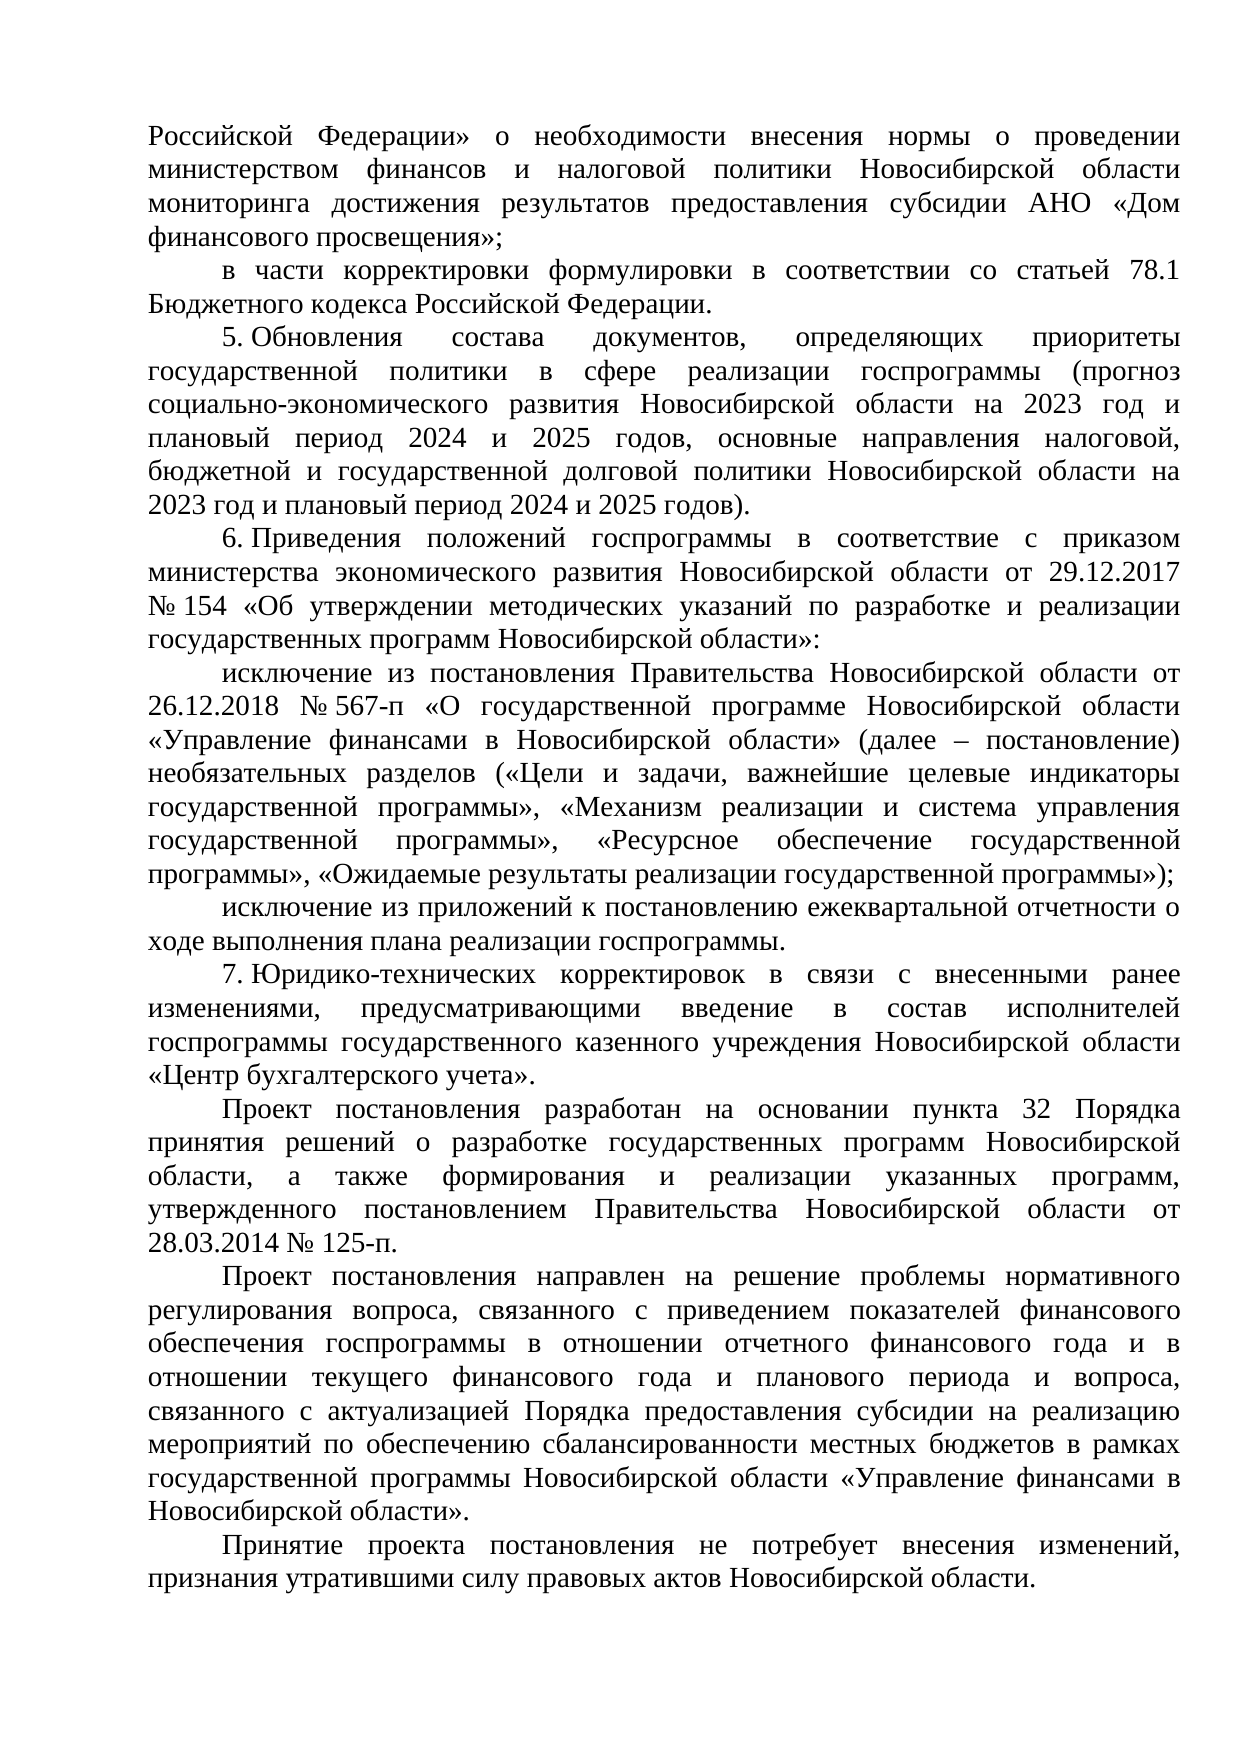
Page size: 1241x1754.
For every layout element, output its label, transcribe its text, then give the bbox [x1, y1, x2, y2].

text 7. Юридико-технических корректировок в связи с внесенными ранее изменениями, предусматривающими введение в состав исполнителей госпрограммы государственного казенного учреждения Новосибирской области «Центр бухгалтерского учета». [148, 957, 1181, 1091]
text 6. Приведения положений госпрограммы в соответствие с приказом министерства экономического развития Новосибирской области от 29.12.2017 № 154 «Об утверждении методических указаний по разработке и реализации государственных программ Новосибирской области»: [148, 521, 1181, 655]
text Проект постановления разработан на основании пункта 32 Порядка принятия решений о разработке государственных программ Новосибирской области, а также формирования и реализации указанных программ, утвержденного постановлением Правительства Новосибирской области от 28.03.2014 № 125-п. [148, 1091, 1181, 1258]
text Принятие проекта постановления не потребует внесения изменений, признания утратившими силу правовых актов Новосибирской области. [148, 1527, 1181, 1594]
text исключение из приложений к постановлению ежеквартальной отчетности о ходе выполнения плана реализации госпрограммы. [148, 889, 1181, 957]
text исключение из постановления Правительства Новосибирской области от 26.12.2018 № 567-п «О государственной программе Новосибирской области «Управление финансами в Новосибирской области» (далее – постановление) необязательных разделов («Цели и задачи, важнейшие целевые индикаторы государственной программы», «Механизм реализации и система управления государственной программы», «Ресурсное обеспечение государственной программы», «Ожидаемые результаты реализации государственной программы»); [148, 655, 1181, 889]
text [148, 118, 1181, 252]
text 5. Обновления состава документов, определяющих приоритеты государственной политики в сфере реализации госпрограммы (прогноз социально-экономического развития Новосибирской области на 2023 год и плановый период 2024 и 2025 годов, основные направления налоговой, бюджетной и государственной долговой политики Новосибирской области на 2023 год и плановый период 2024 и 2025 годов). [148, 319, 1181, 521]
text в части корректировки формулировки в соответствии со статьей 78.1 Бюджетного кодекса Российской Федерации. [148, 252, 1181, 319]
text Проект постановления направлен на решение проблемы нормативного регулирования вопроса, связанного с приведением показателей финансового обеспечения госпрограммы в отношении отчетного финансового года и в отношении текущего финансового года и планового периода и вопроса, связанного с актуализацией Порядка предоставления субсидии на реализацию мероприятий по обеспечению сбалансированности местных бюджетов в рамках государственной программы Новосибирской области «Управление финансами в Новосибирской области». [148, 1258, 1181, 1527]
